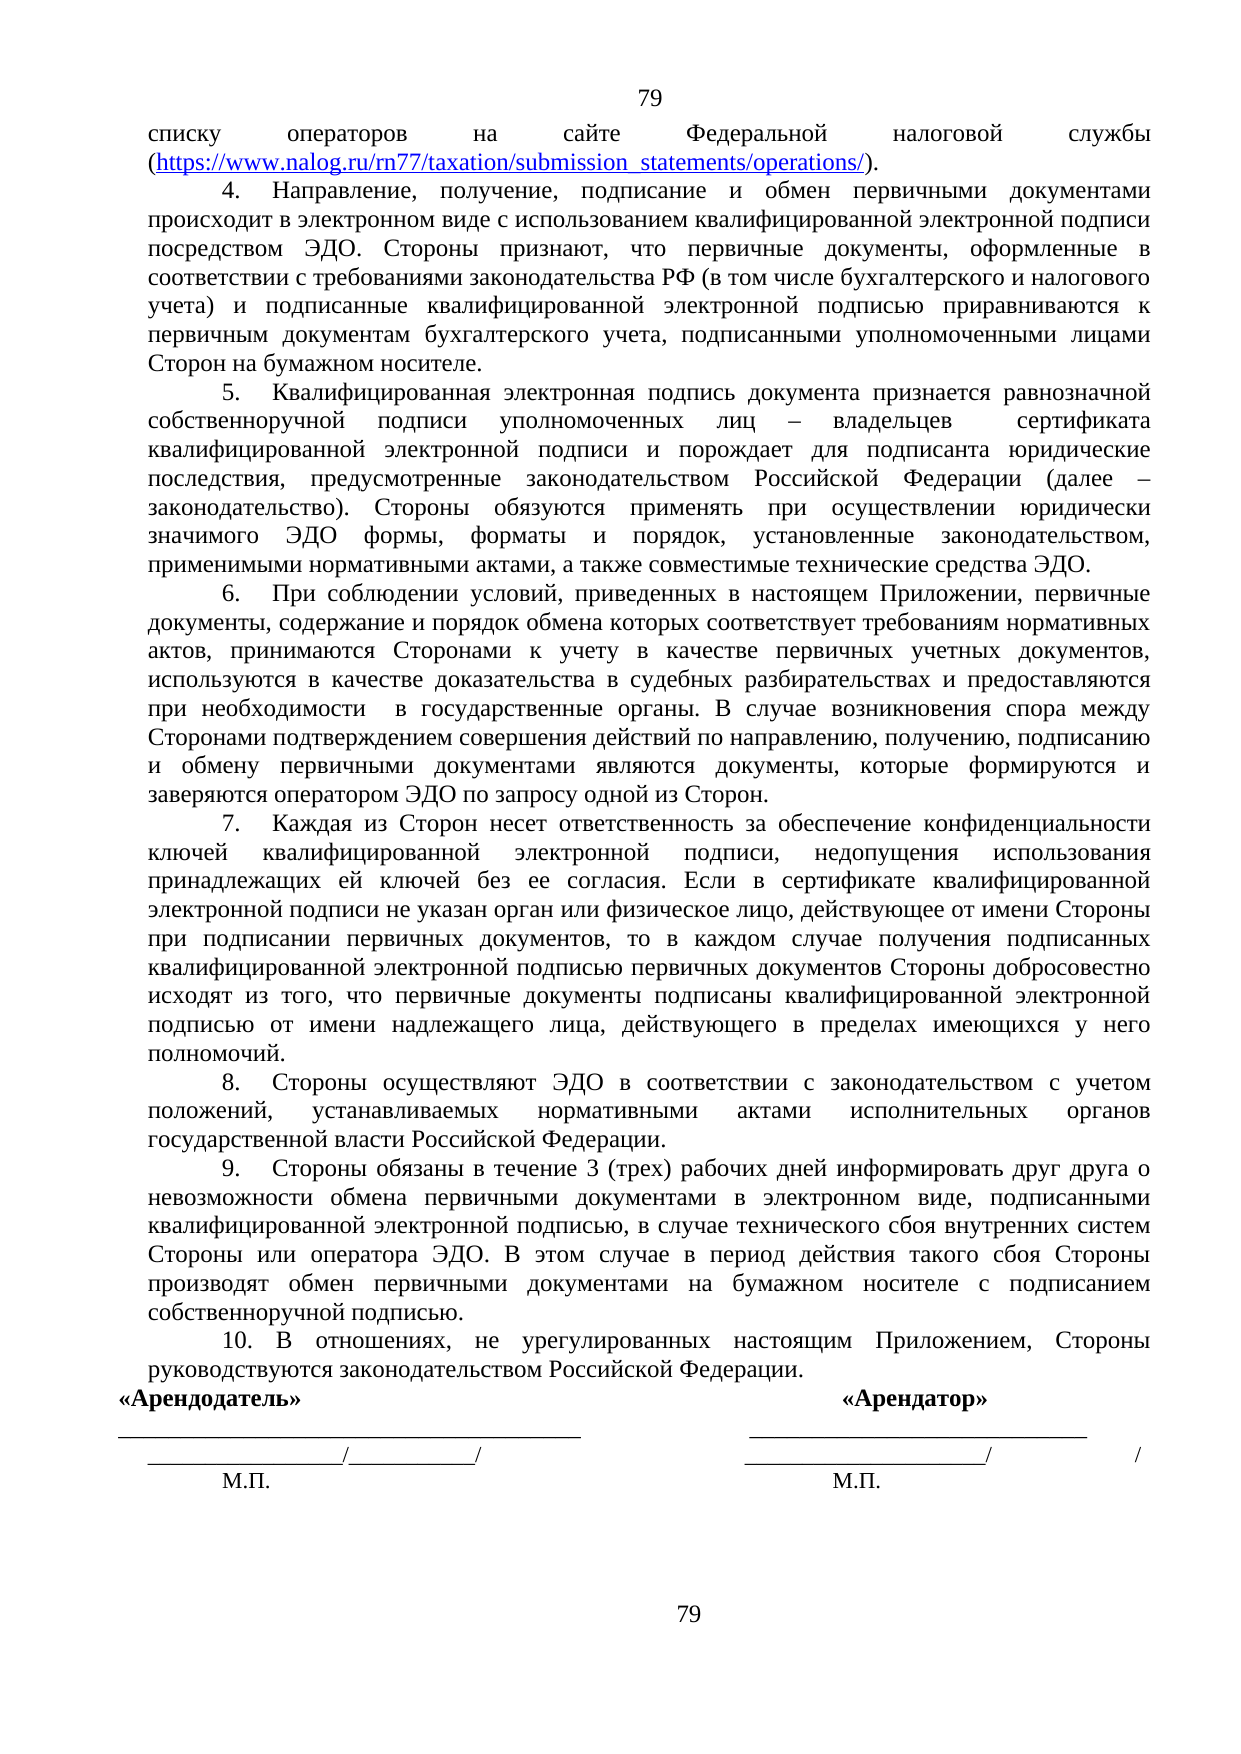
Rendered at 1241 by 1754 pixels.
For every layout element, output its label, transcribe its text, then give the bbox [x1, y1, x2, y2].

list Стороны обязаны в течение 3 (трех) рабочих дней информировать друг друга о невозможности обмена первичными документами в электронном виде, подписанными квалифицированной электронной подписью, в случае технического сбоя внутренних систем Стороны или оператора ЭДО. В этом случае в период действия такого сбоя Стороны производят обмен первичными документами на бумажном носителе с подписанием собственноручной подписью. [148, 1153, 1152, 1326]
list Стороны осуществляют ЭДО в соответствии с законодательством с учетом положений, устанавливаемых нормативными актами исполнительных органов государственной власти Российской Федерации. [148, 1067, 1152, 1153]
list При соблюдении условий, приведенных в настоящем Приложении, первичные документы, содержание и порядок обмена которых соответствует требованиям нормативных актов, принимаются Сторонами к учету в качестве первичных учетных документов, используются в качестве доказательства в судебных разбирательствах и предоставляются при необходимости в государственные органы. В случае возникновения спора между Сторонами подтверждением совершения действий по направлению, получению, подписанию и обмену первичными документами являются документы, которые формируются и заверяются оператором ЭДО по запросу одной из Сторон. [148, 578, 1152, 808]
text М.П. М.П. [148, 1467, 1152, 1493]
list Направление, получение, подписание и обмен первичными документами происходит в электронном виде с использованием квалифицированной электронной подписи посредством ЭДО. Стороны признают, что первичные документы, оформленные в соответствии с требованиями законодательства РФ (в том числе бухгалтерского и налогового учета) и подписанные квалифицированной электронной подписью приравниваются к первичным документам бухгалтерского учета, подписанными уполномоченными лицами Сторон на бумажном носителе. [148, 176, 1152, 377]
list Каждая из Сторон несет ответственность за обеспечение конфиденциальности ключей квалифицированной электронной подписи, недопущения использования принадлежащих ей ключей без ее согласия. Если в сертификате квалифицированной электронной подписи не указан орган или физическое лицо, действующее от имени Стороны при подписании первичных документов, то в каждом случае получения подписанных квалифицированной электронной подписью первичных документов Стороны добросовестно исходят из того, что первичные документы подписаны квалифицированной электронной подписью от имени надлежащего лица, действующего в пределах имеющихся у него полномочий. [148, 808, 1152, 1067]
text 10. В отношениях, не урегулированных настоящим Приложением, Стороны руководствуются законодательством Российской Федерации. [148, 1326, 1152, 1383]
text _____________________________________ ___________________________ _________________/___________/ _____________________/ / [118, 1412, 1152, 1467]
text «Арендодатель» «Арендатор» [118, 1383, 1152, 1412]
list Квалифицированная электронная подпись документа признается равнозначной собственноручной подписи уполномоченных лиц – владельцев сертификата квалифицированной электронной подписи и порождает для подписанта юридические последствия, предусмотренные законодательством Российской Федерации (далее – законодательство). Стороны обязуются применять при осуществлении юридически значимого ЭДО формы, форматы и порядок, установленные законодательством, применимыми нормативными актами, а также совместимые технические средства ЭДО. [148, 377, 1152, 578]
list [148, 118, 1152, 176]
